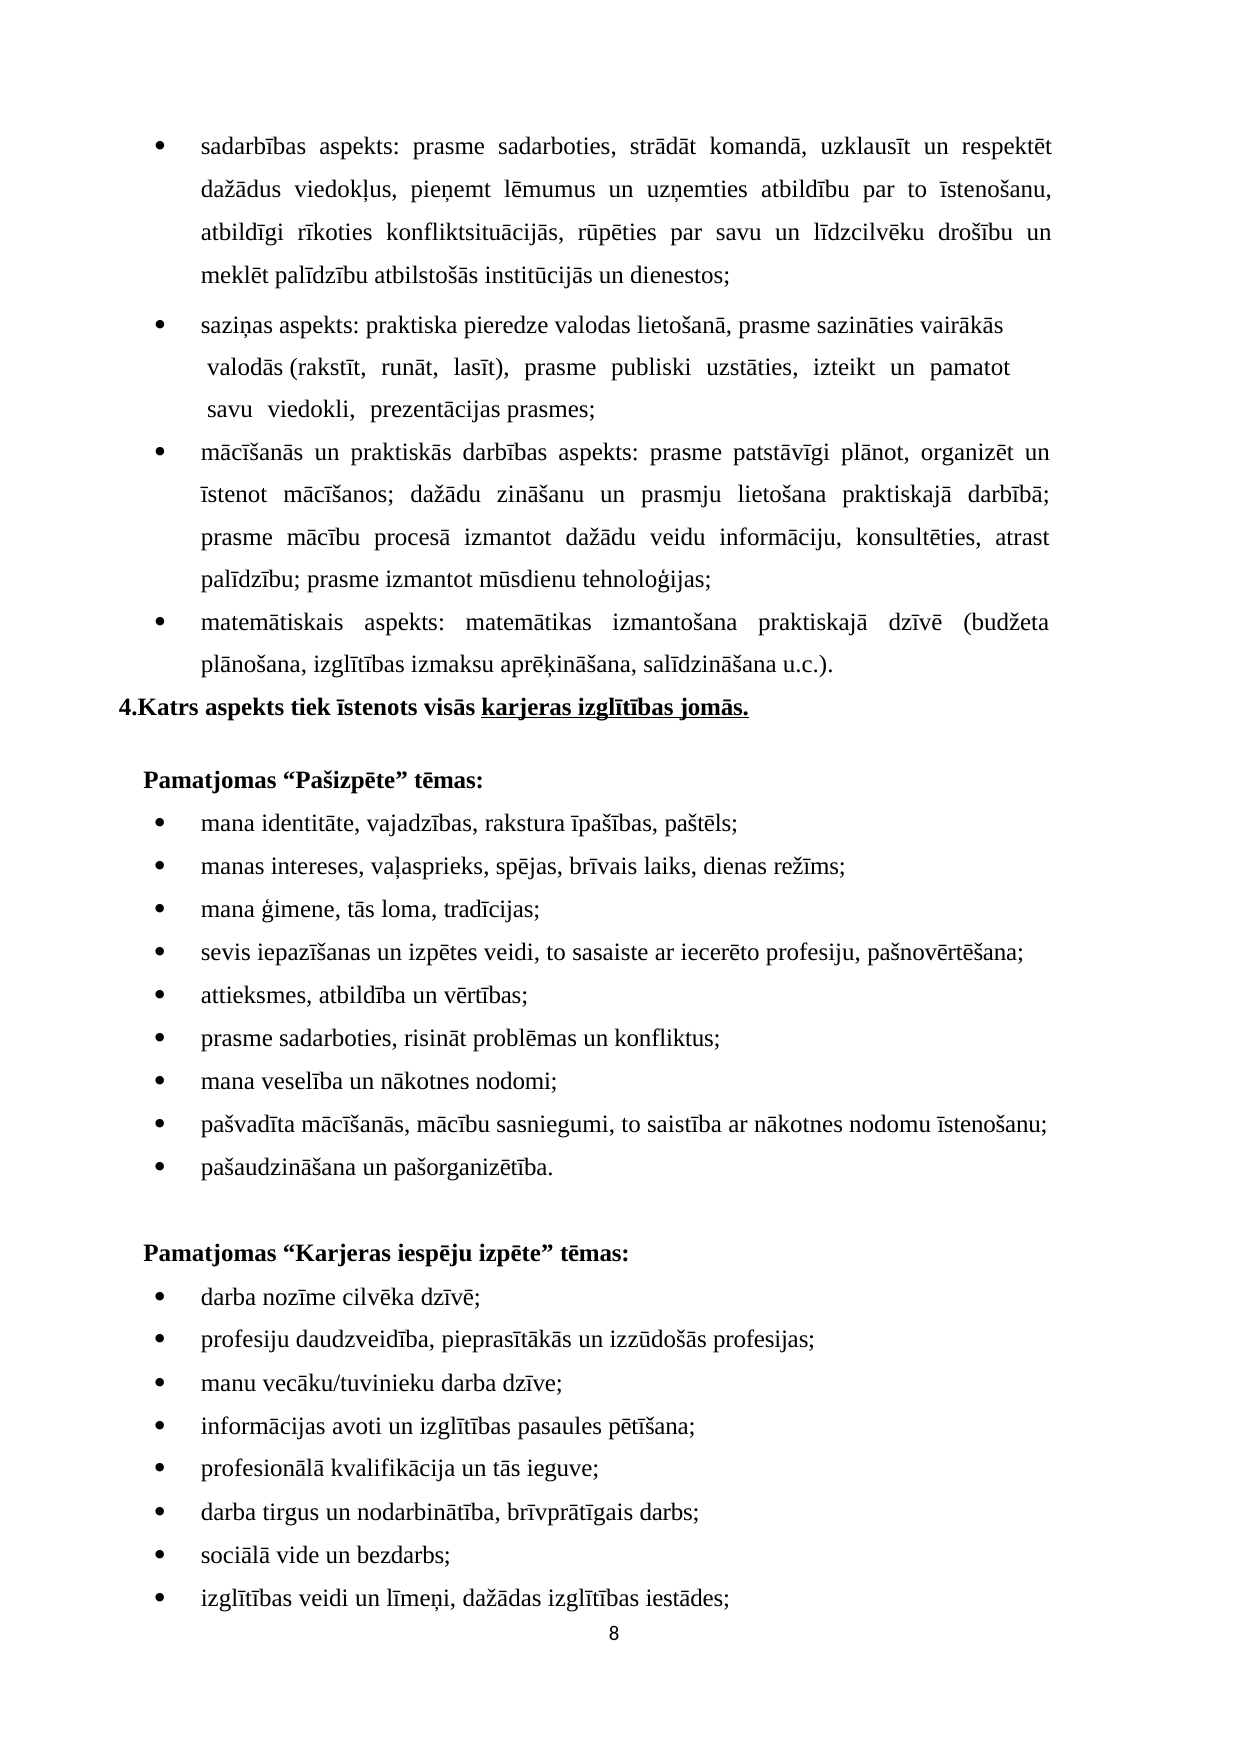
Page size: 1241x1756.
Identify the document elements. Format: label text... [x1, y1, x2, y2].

list informācijas avoti un izglītības pasaules pētīšana; [155, 1411, 1122, 1439]
list darba nozīme cilvēka dzīvē; [155, 1282, 1122, 1310]
list prasme sadarboties, risināt problēmas un konfliktus; [155, 1023, 1122, 1052]
list Pamatjomas “Pašizpēte” tēmas: [143, 765, 1122, 793]
list saziņas aspekts: praktiska pieredze valodas lietošanā, prasme sazināties vairākās valodās (rakstīt, runāt, lasīt), prasme publiski uzstāties, izteikt un pamatot savu viedokli, prezentācijas prasmes; [156, 310, 1050, 423]
list attieksmes, atbildība un vērtības; [155, 980, 1122, 1009]
list pašaudzināšana un pašorganizētība. [155, 1152, 1122, 1181]
list mana veselība un nākotnes nodomi; [155, 1066, 1122, 1095]
list manas intereses, vaļasprieks, spējas, brīvais laiks, dienas režīms; [155, 851, 1122, 880]
list pašvadīta mācīšanās, mācību sasniegumi, to saistība ar nākotnes nodomu īstenošanu; [155, 1109, 1122, 1138]
list profesionālā kvalifikācija un tās ieguve; [155, 1453, 1122, 1482]
list mācīšanās un praktiskās darbības aspekts: prasme patstāvīgi plānot, organizēt un īstenot mācīšanos; dažādu zināšanu un prasmju lietošana praktiskajā darbībā; prasme mācību procesā izmantot dažādu veidu informāciju, konsultēties, atrast palīdzību; prasme izmantot mūsdienu tehnoloģijas; [156, 437, 1050, 593]
list matemātiskais aspekts: matemātikas izmantošana praktiskajā dzīvē (budžeta plānošana, izglītības izmaksu aprēķināšana, salīdzināšana u.c.). [156, 607, 1050, 678]
list mana ģimene, tās loma, tradīcijas; [155, 894, 1122, 923]
list manu vecāku/tuvinieku darba dzīve; [155, 1368, 1122, 1396]
subtitle sadarbības aspekts: prasme sadarboties, strādāt komandā, uzklausīt un respektēt dažādus viedokļus, pieņemt lēmumus un uzņemties atbildību par to īstenošanu, atbildīgi rīkoties konfliktsituācijās, rūpēties par savu un līdzcilvēku drošību un meklēt palīdzību atbilstošās institūcijās un dienestos; [156, 131, 1053, 289]
list mana identitāte, vajadzības, rakstura īpašības, paštēls; [155, 808, 1122, 837]
list izglītības veidi un līmeņi, dažādas izglītības iestādes; [155, 1583, 1122, 1611]
list profesiju daudzveidība, pieprasītākās un izzūdošās profesijas; [155, 1324, 1122, 1353]
text 4.Katrs aspekts tiek īstenots visās karjeras izglītības jomās. [62, 692, 1122, 721]
list sevis iepazīšanas un izpētes veidi, to sasaiste ar iecerēto profesiju, pašnovērtēšana; [155, 937, 1122, 966]
list darba tirgus un nodarbinātība, brīvprātīgais darbs; [155, 1497, 1122, 1525]
list sociālā vide un bezdarbs; [155, 1540, 1122, 1568]
list Pamatjomas “Karjeras iespēju izpēte” tēmas: [143, 1238, 1122, 1267]
